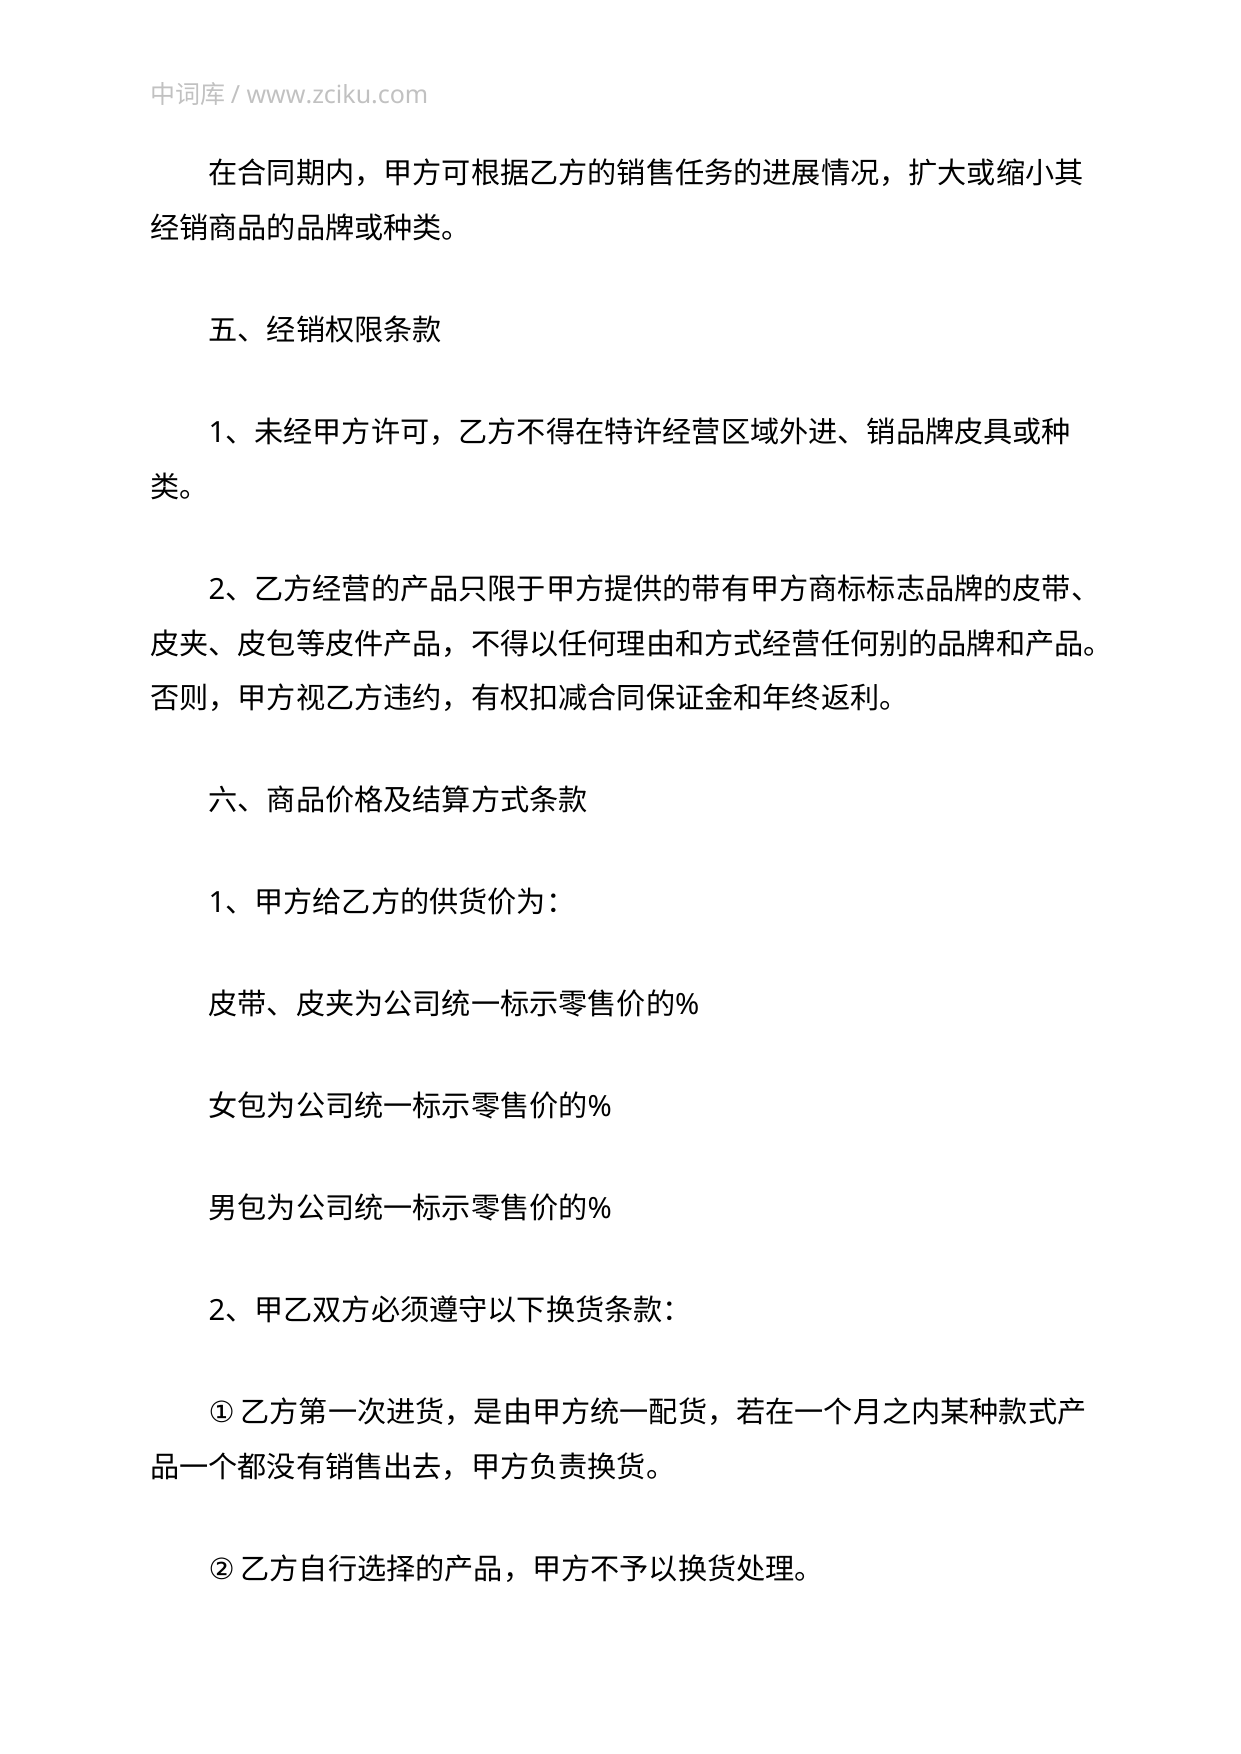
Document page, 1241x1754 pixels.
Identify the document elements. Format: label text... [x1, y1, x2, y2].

text 1、甲方给乙方的供货价为： [150, 879, 1090, 921]
text 2、乙方经营的产品只限于甲方提供的带有甲方商标标志品牌的皮带、皮夹、皮包等皮件产品，不得以任何理由和方式经营任何别的品牌和产品。否则，甲方视乙方违约，有权扣减合同保证金和年终返利。 [150, 565, 1090, 717]
text ②乙方自行选择的产品，甲方不予以换货处理。 [150, 1545, 1090, 1588]
text 1、未经甲方许可，乙方不得在特许经营区域外进、销品牌皮具或种类。 [150, 408, 1090, 506]
text 五、经销权限条款 [150, 307, 1090, 349]
text 在合同期内，甲方可根据乙方的销售任务的进展情况，扩大或缩小其经销商品的品牌或种类。 [150, 150, 1090, 247]
text 皮带、皮夹为公司统一标示零售价的% [150, 981, 1090, 1023]
text ①乙方第一次进货，是由甲方统一配货，若在一个月之内某种款式产品一个都没有销售出去，甲方负责换货。 [150, 1388, 1090, 1486]
text 男包为公司统一标示零售价的% [150, 1184, 1090, 1227]
text 六、商品价格及结算方式条款 [150, 777, 1090, 819]
text 女包为公司统一标示零售价的% [150, 1083, 1090, 1125]
text 2、甲乙双方必须遵守以下换货条款： [150, 1287, 1090, 1329]
